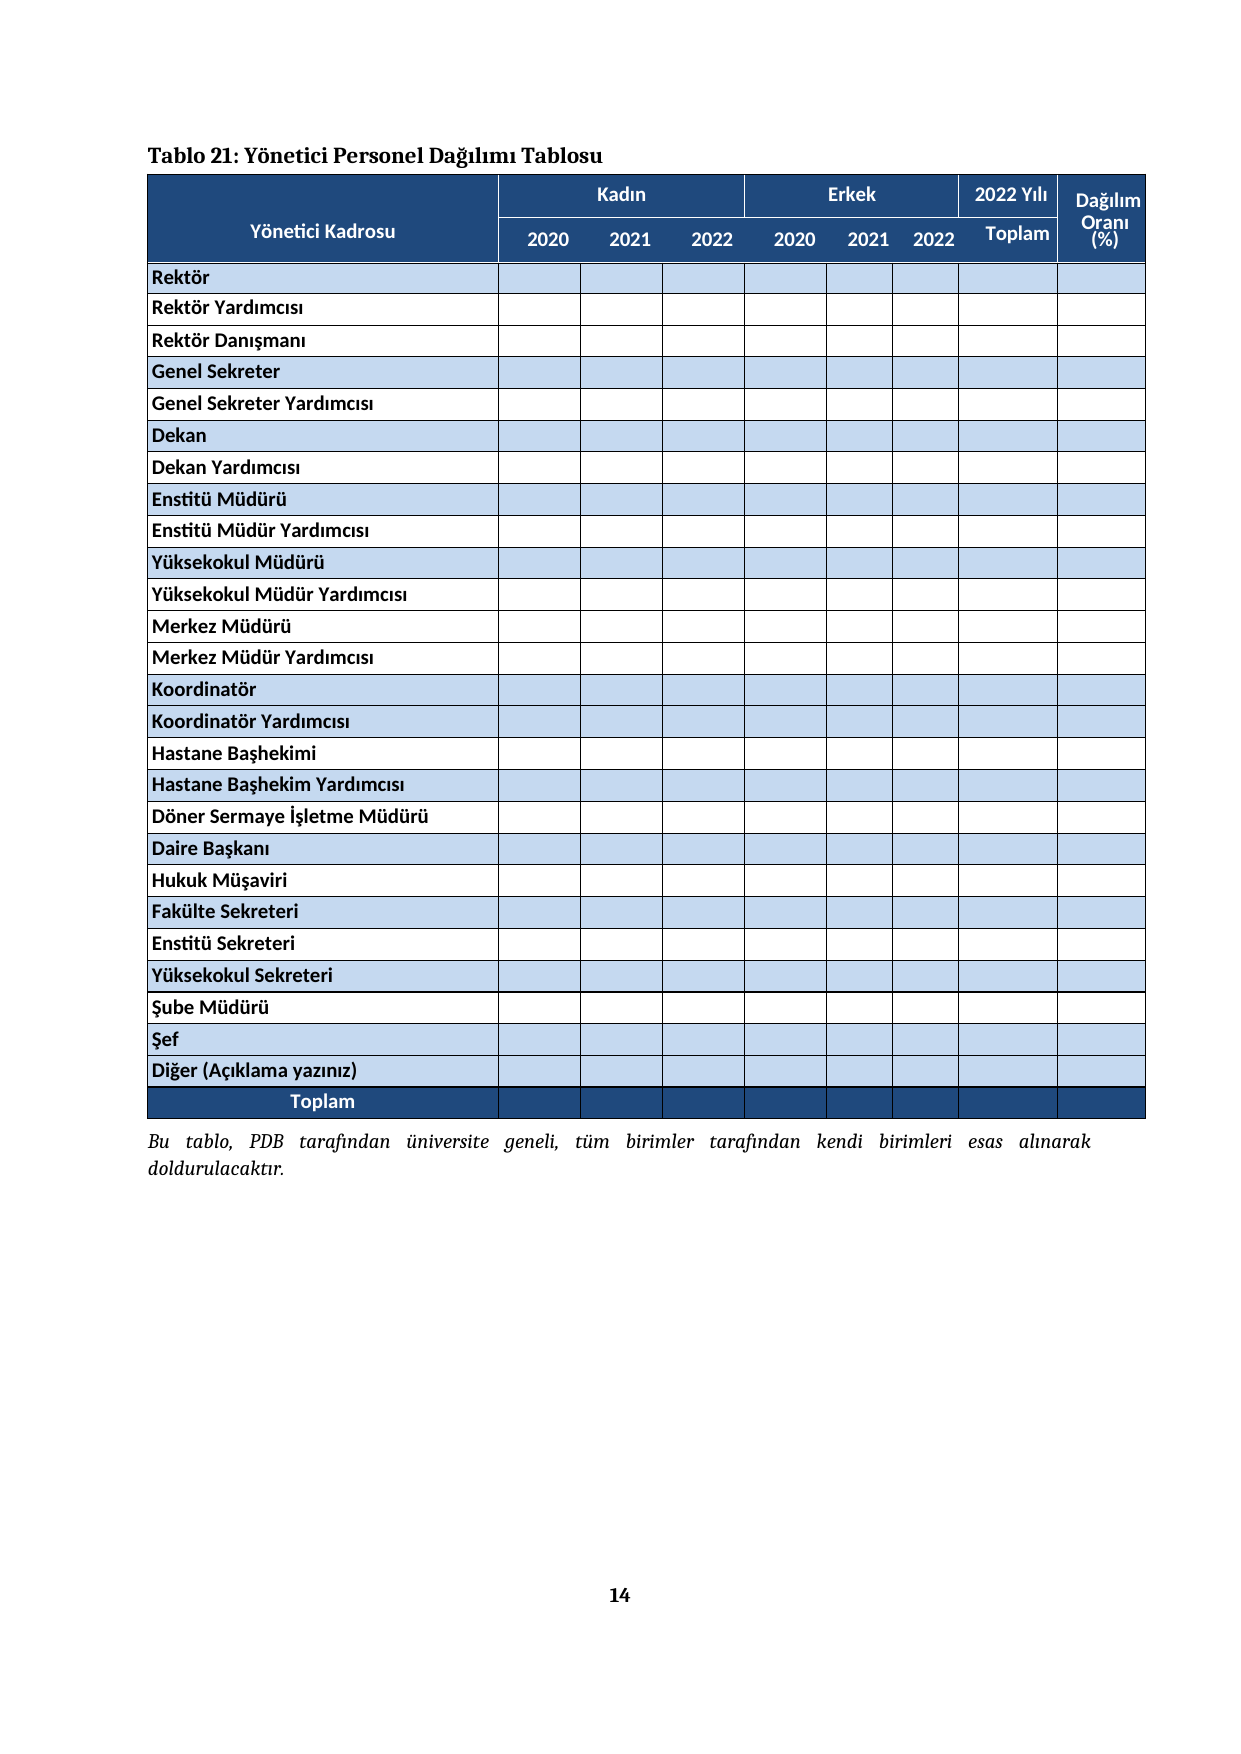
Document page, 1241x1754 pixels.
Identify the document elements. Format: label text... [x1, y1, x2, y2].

table_header 2022 Yılı [959, 175, 1057, 217]
table_cell [827, 1024, 892, 1055]
table_cell [499, 452, 580, 483]
table_cell [1058, 738, 1145, 769]
table_cell [827, 264, 892, 293]
table_cell [893, 326, 958, 356]
table_cell [893, 865, 958, 896]
table_cell [581, 484, 662, 515]
table_cell [1058, 357, 1145, 388]
table_cell Dekan [148, 421, 498, 451]
table_cell [959, 294, 1057, 324]
table_cell [959, 326, 1057, 356]
table_cell [745, 326, 826, 356]
table_cell [893, 802, 958, 832]
table_header Kadın [499, 175, 744, 217]
table_cell [1058, 1088, 1145, 1118]
table_cell [893, 706, 958, 737]
table_cell [663, 834, 744, 864]
table_cell Genel Sekreter [148, 357, 498, 388]
table_cell Rektör Danışmanı [148, 326, 498, 356]
text Tablo 21: Yönetici Personel Dağılımı Tablosu [148, 143, 1092, 170]
table_cell Dekan Yardımcısı [148, 452, 498, 483]
table_cell [959, 421, 1057, 451]
table_cell [499, 802, 580, 832]
table_cell [581, 516, 662, 547]
table_cell Rektör [148, 264, 498, 293]
table_cell [499, 516, 580, 547]
table_cell [827, 579, 892, 610]
table_cell [663, 643, 744, 674]
table_cell [499, 294, 580, 324]
table_cell Merkez Müdürü [148, 611, 498, 642]
table_cell Enstitü Sekreteri [148, 929, 498, 959]
table_cell Hukuk Müşaviri [148, 865, 498, 896]
table_cell [959, 579, 1057, 610]
table_cell [581, 993, 662, 1023]
table_cell [893, 484, 958, 515]
table_cell [663, 389, 744, 419]
table_cell [1058, 865, 1145, 896]
table_cell [893, 579, 958, 610]
table_cell [893, 389, 958, 419]
table_cell [959, 738, 1057, 769]
table_cell [893, 834, 958, 864]
table_cell [827, 865, 892, 896]
table_cell [499, 326, 580, 356]
table_cell [745, 421, 826, 451]
table_cell [959, 1056, 1057, 1086]
table_cell [581, 357, 662, 388]
table_cell [745, 516, 826, 547]
table_cell [1058, 643, 1145, 674]
table_cell [499, 1024, 580, 1055]
table_cell [827, 548, 892, 578]
table_cell [827, 802, 892, 832]
table_cell [499, 961, 580, 991]
table_cell [663, 706, 744, 737]
table_cell [745, 1024, 826, 1055]
table_cell [1058, 326, 1145, 356]
table_cell [581, 643, 662, 674]
table_cell [827, 516, 892, 547]
table_cell [827, 389, 892, 419]
table_cell [893, 993, 958, 1023]
table_cell [581, 961, 662, 991]
table_cell [1058, 802, 1145, 832]
table_cell [663, 865, 744, 896]
table_cell [893, 548, 958, 578]
table_cell [827, 643, 892, 674]
table_cell [499, 1056, 580, 1086]
table_cell [959, 929, 1057, 959]
table_cell [959, 675, 1057, 705]
table_cell [827, 611, 892, 642]
table_cell [745, 929, 826, 959]
table_cell [745, 802, 826, 832]
table_cell [499, 929, 580, 959]
table_cell [959, 770, 1057, 801]
table_cell [663, 357, 744, 388]
table_cell [1058, 611, 1145, 642]
table_cell [745, 294, 826, 324]
table_cell [499, 738, 580, 769]
table_cell [745, 452, 826, 483]
table_cell [663, 421, 744, 451]
table_cell [745, 897, 826, 928]
table_cell [893, 738, 958, 769]
table_cell [827, 484, 892, 515]
table_cell [581, 1024, 662, 1055]
table_cell [827, 326, 892, 356]
table_cell Diğer (Açıklama yazınız) [148, 1056, 498, 1086]
table_cell [499, 770, 580, 801]
table_cell [745, 611, 826, 642]
table_cell [827, 961, 892, 991]
table_cell [581, 802, 662, 832]
table_cell [959, 389, 1057, 419]
table_cell [1058, 770, 1145, 801]
table_cell [499, 548, 580, 578]
table_cell Enstitü Müdür Yardımcısı [148, 516, 498, 547]
table_cell [581, 548, 662, 578]
table_cell [893, 452, 958, 483]
table_cell [663, 294, 744, 324]
table_cell [827, 738, 892, 769]
table_cell [581, 1088, 662, 1118]
table_cell [827, 294, 892, 324]
table_cell Koordinatör [148, 675, 498, 705]
table_cell [1058, 675, 1145, 705]
table_cell [959, 1088, 1057, 1118]
table_cell [581, 897, 662, 928]
table_cell [745, 706, 826, 737]
table_cell [827, 675, 892, 705]
table_cell [827, 357, 892, 388]
table_cell [959, 706, 1057, 737]
table_cell [663, 929, 744, 959]
table_cell 2020 2021 2022 2020 2021 2022 Toplam [499, 218, 1057, 262]
table_cell [893, 675, 958, 705]
table_cell Yüksekokul Sekreteri [148, 961, 498, 991]
table_cell [959, 516, 1057, 547]
table_cell Rektör Yardımcısı [148, 294, 498, 324]
table_cell [499, 897, 580, 928]
table_cell [499, 643, 580, 674]
table_cell [499, 484, 580, 515]
table_cell [663, 264, 744, 293]
table_header Dağılım Oranı (%) [1058, 175, 1145, 262]
table_cell [581, 326, 662, 356]
table_cell [745, 357, 826, 388]
table_cell [1058, 1056, 1145, 1086]
table_cell [893, 516, 958, 547]
table_cell [581, 452, 662, 483]
table_cell [499, 706, 580, 737]
table_cell [893, 264, 958, 293]
table_cell Şube Müdürü [148, 993, 498, 1023]
table_cell [499, 834, 580, 864]
table_cell Merkez Müdür Yardımcısı [148, 643, 498, 674]
table_cell [581, 421, 662, 451]
table_cell [1058, 548, 1145, 578]
table_cell [663, 579, 744, 610]
table_cell [581, 611, 662, 642]
table_cell [959, 802, 1057, 832]
table_cell [663, 1088, 744, 1118]
table_cell [1058, 993, 1145, 1023]
table_cell [663, 452, 744, 483]
table_cell [499, 357, 580, 388]
table_cell [663, 548, 744, 578]
table_cell [827, 706, 892, 737]
table_cell [499, 993, 580, 1023]
table_cell [663, 770, 744, 801]
table_cell [893, 611, 958, 642]
table_cell [499, 421, 580, 451]
table_cell [1058, 1024, 1145, 1055]
table_cell Yüksekokul Müdür Yardımcısı [148, 579, 498, 610]
table_cell [663, 326, 744, 356]
table_header Yönetici Kadrosu [148, 175, 498, 262]
table_cell [745, 484, 826, 515]
table_cell [663, 1056, 744, 1086]
table_cell [581, 389, 662, 419]
table_cell [745, 770, 826, 801]
table_cell [1058, 516, 1145, 547]
table_cell [893, 770, 958, 801]
table_cell [959, 897, 1057, 928]
table_cell [499, 1088, 580, 1118]
table_cell [827, 421, 892, 451]
table_cell [581, 929, 662, 959]
table_cell [745, 865, 826, 896]
table_cell [499, 675, 580, 705]
table_cell [1058, 706, 1145, 737]
table_cell [893, 357, 958, 388]
table_cell Yüksekokul Müdürü [148, 548, 498, 578]
table_cell [581, 579, 662, 610]
table_cell Genel Sekreter Yardımcısı [148, 389, 498, 419]
table_cell [663, 961, 744, 991]
table_cell [745, 738, 826, 769]
table_cell Hastane Başhekim Yardımcısı [148, 770, 498, 801]
table_cell [827, 993, 892, 1023]
table_cell [663, 1024, 744, 1055]
table_cell [959, 484, 1057, 515]
table_cell [745, 389, 826, 419]
table_cell [1058, 421, 1145, 451]
table_cell [663, 484, 744, 515]
table_cell [827, 834, 892, 864]
table_cell [1058, 929, 1145, 959]
table_cell Toplam [148, 1088, 498, 1118]
table_cell [959, 961, 1057, 991]
table_cell Daire Başkanı [148, 834, 498, 864]
table_cell [959, 643, 1057, 674]
table_cell [1058, 834, 1145, 864]
table_cell Döner Sermaye İşletme Müdürü [148, 802, 498, 832]
table_cell [959, 1024, 1057, 1055]
table_cell [893, 1024, 958, 1055]
table_cell [663, 897, 744, 928]
table_cell [499, 389, 580, 419]
table_cell [663, 516, 744, 547]
table_cell [581, 706, 662, 737]
table_cell [663, 993, 744, 1023]
table_cell [745, 675, 826, 705]
table_cell [663, 738, 744, 769]
table_cell [499, 611, 580, 642]
table_cell [959, 548, 1057, 578]
table_cell [959, 452, 1057, 483]
table_cell [893, 1056, 958, 1086]
table_cell [1058, 264, 1145, 293]
table_cell [581, 294, 662, 324]
table_cell [745, 643, 826, 674]
table_cell [745, 834, 826, 864]
table_cell [581, 1056, 662, 1086]
table_cell [499, 264, 580, 293]
table_cell Hastane Başhekimi [148, 738, 498, 769]
table_cell [1058, 579, 1145, 610]
table_cell [893, 1088, 958, 1118]
table_cell Enstitü Müdürü [148, 484, 498, 515]
table_cell Koordinatör Yardımcısı [148, 706, 498, 737]
table_cell [499, 865, 580, 896]
table_cell [959, 865, 1057, 896]
table_cell [893, 961, 958, 991]
table_cell [893, 294, 958, 324]
table_cell [581, 834, 662, 864]
table_cell [827, 897, 892, 928]
table_cell [1058, 484, 1145, 515]
table_cell [745, 548, 826, 578]
table_cell [959, 993, 1057, 1023]
table_cell [959, 357, 1057, 388]
table_cell [745, 1088, 826, 1118]
table_cell [499, 579, 580, 610]
table_cell [893, 897, 958, 928]
table_cell [827, 1056, 892, 1086]
table_cell [827, 452, 892, 483]
table_cell [893, 643, 958, 674]
table_cell [745, 993, 826, 1023]
table_cell [745, 1056, 826, 1086]
table_cell [959, 611, 1057, 642]
table_cell [1058, 294, 1145, 324]
table_cell [581, 865, 662, 896]
table_cell Fakülte Sekreteri [148, 897, 498, 928]
table_cell [663, 611, 744, 642]
table_cell [827, 929, 892, 959]
table_cell [663, 802, 744, 832]
table_cell [663, 675, 744, 705]
table_cell [893, 421, 958, 451]
table_cell [581, 738, 662, 769]
table_cell [959, 264, 1057, 293]
table_cell [893, 929, 958, 959]
table_cell [581, 264, 662, 293]
table_cell [959, 834, 1057, 864]
table_cell [745, 264, 826, 293]
text Bu tablo, PDB tarafından üniversite geneli, tüm birimler tarafından kendi birimleri esas alınarak doldurulacaktır. [148, 1129, 1092, 1181]
table_cell [581, 675, 662, 705]
table_cell [745, 579, 826, 610]
table_cell [827, 770, 892, 801]
table_header Erkek [745, 175, 958, 217]
table_cell [581, 770, 662, 801]
table_cell [1058, 389, 1145, 419]
table_cell [827, 1088, 892, 1118]
table_cell [745, 961, 826, 991]
table_cell [1058, 897, 1145, 928]
table_cell [1058, 452, 1145, 483]
table_cell [1058, 961, 1145, 991]
table_cell Şef [148, 1024, 498, 1055]
